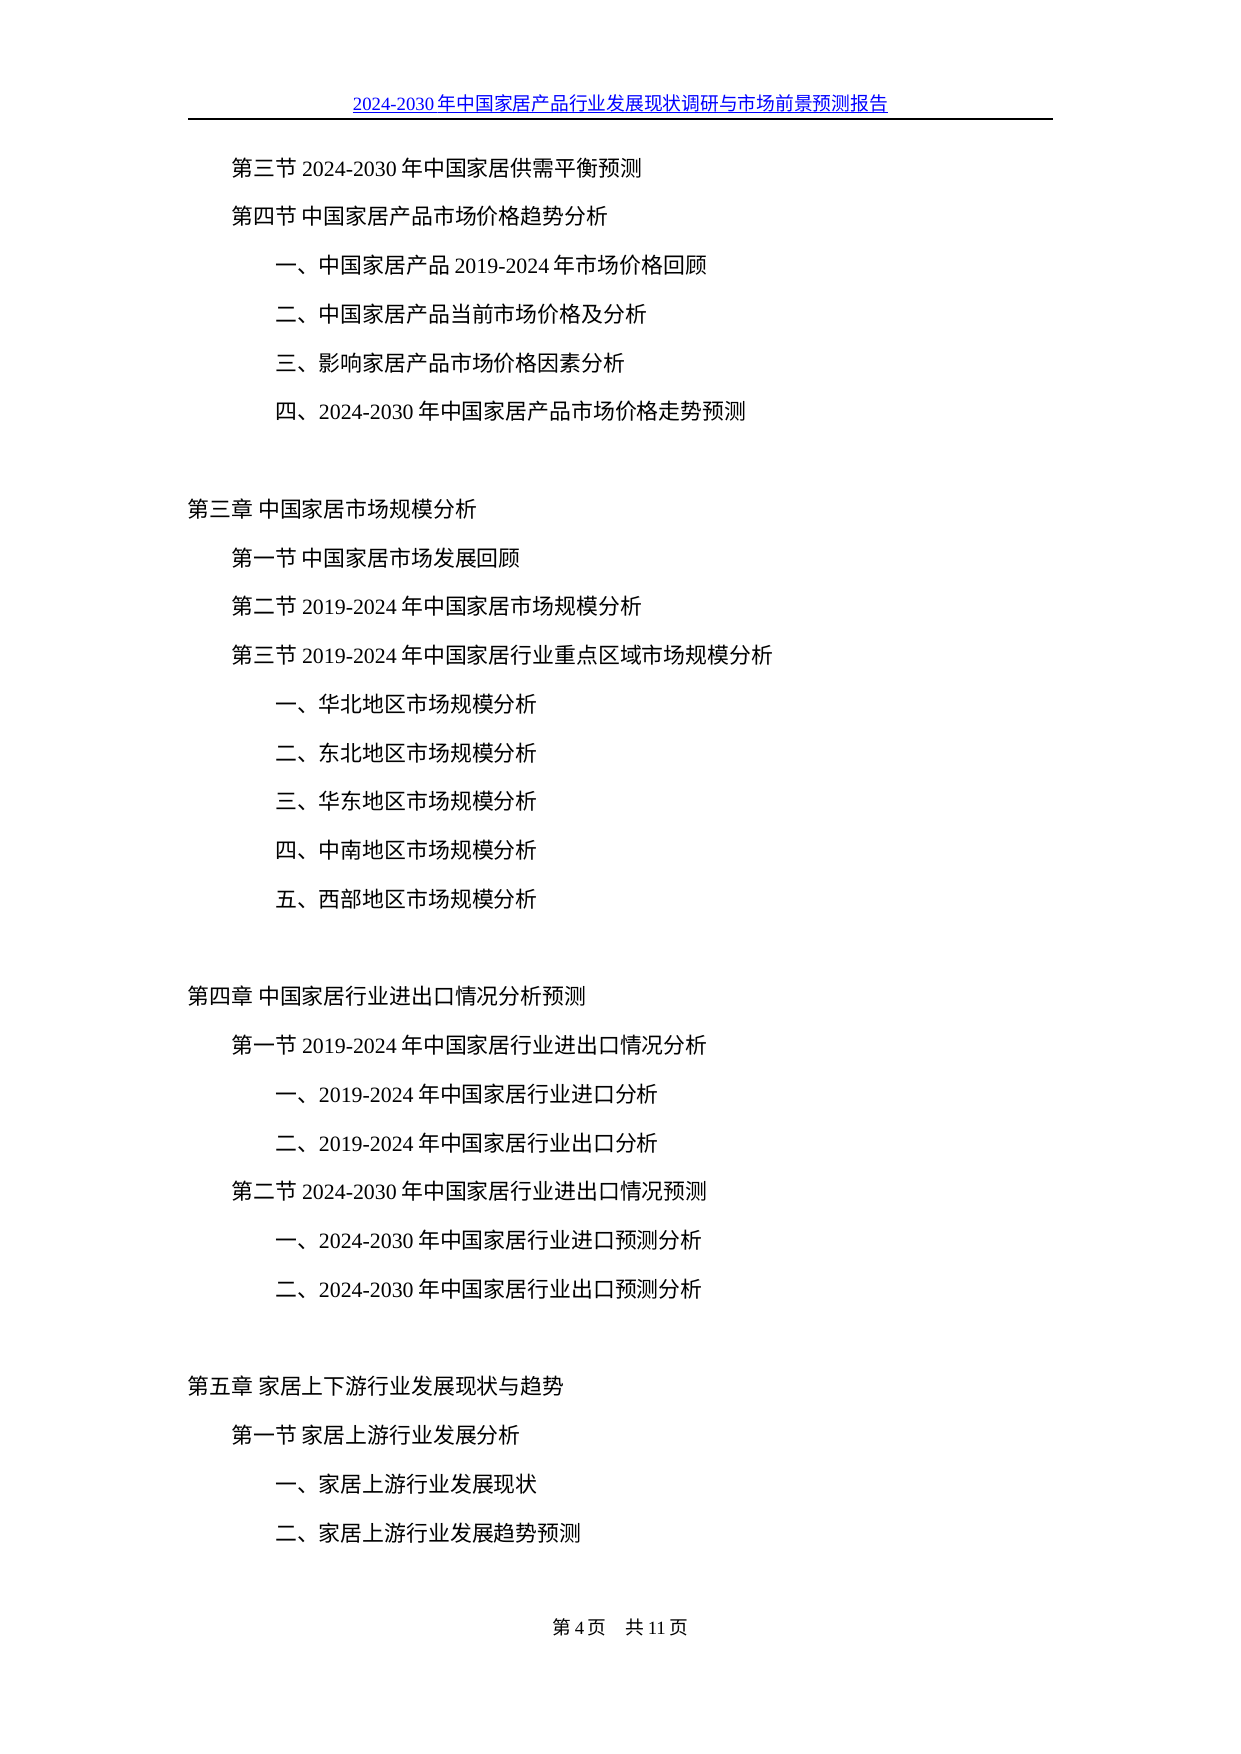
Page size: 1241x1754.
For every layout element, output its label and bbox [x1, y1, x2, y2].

text [187, 150, 1053, 1548]
